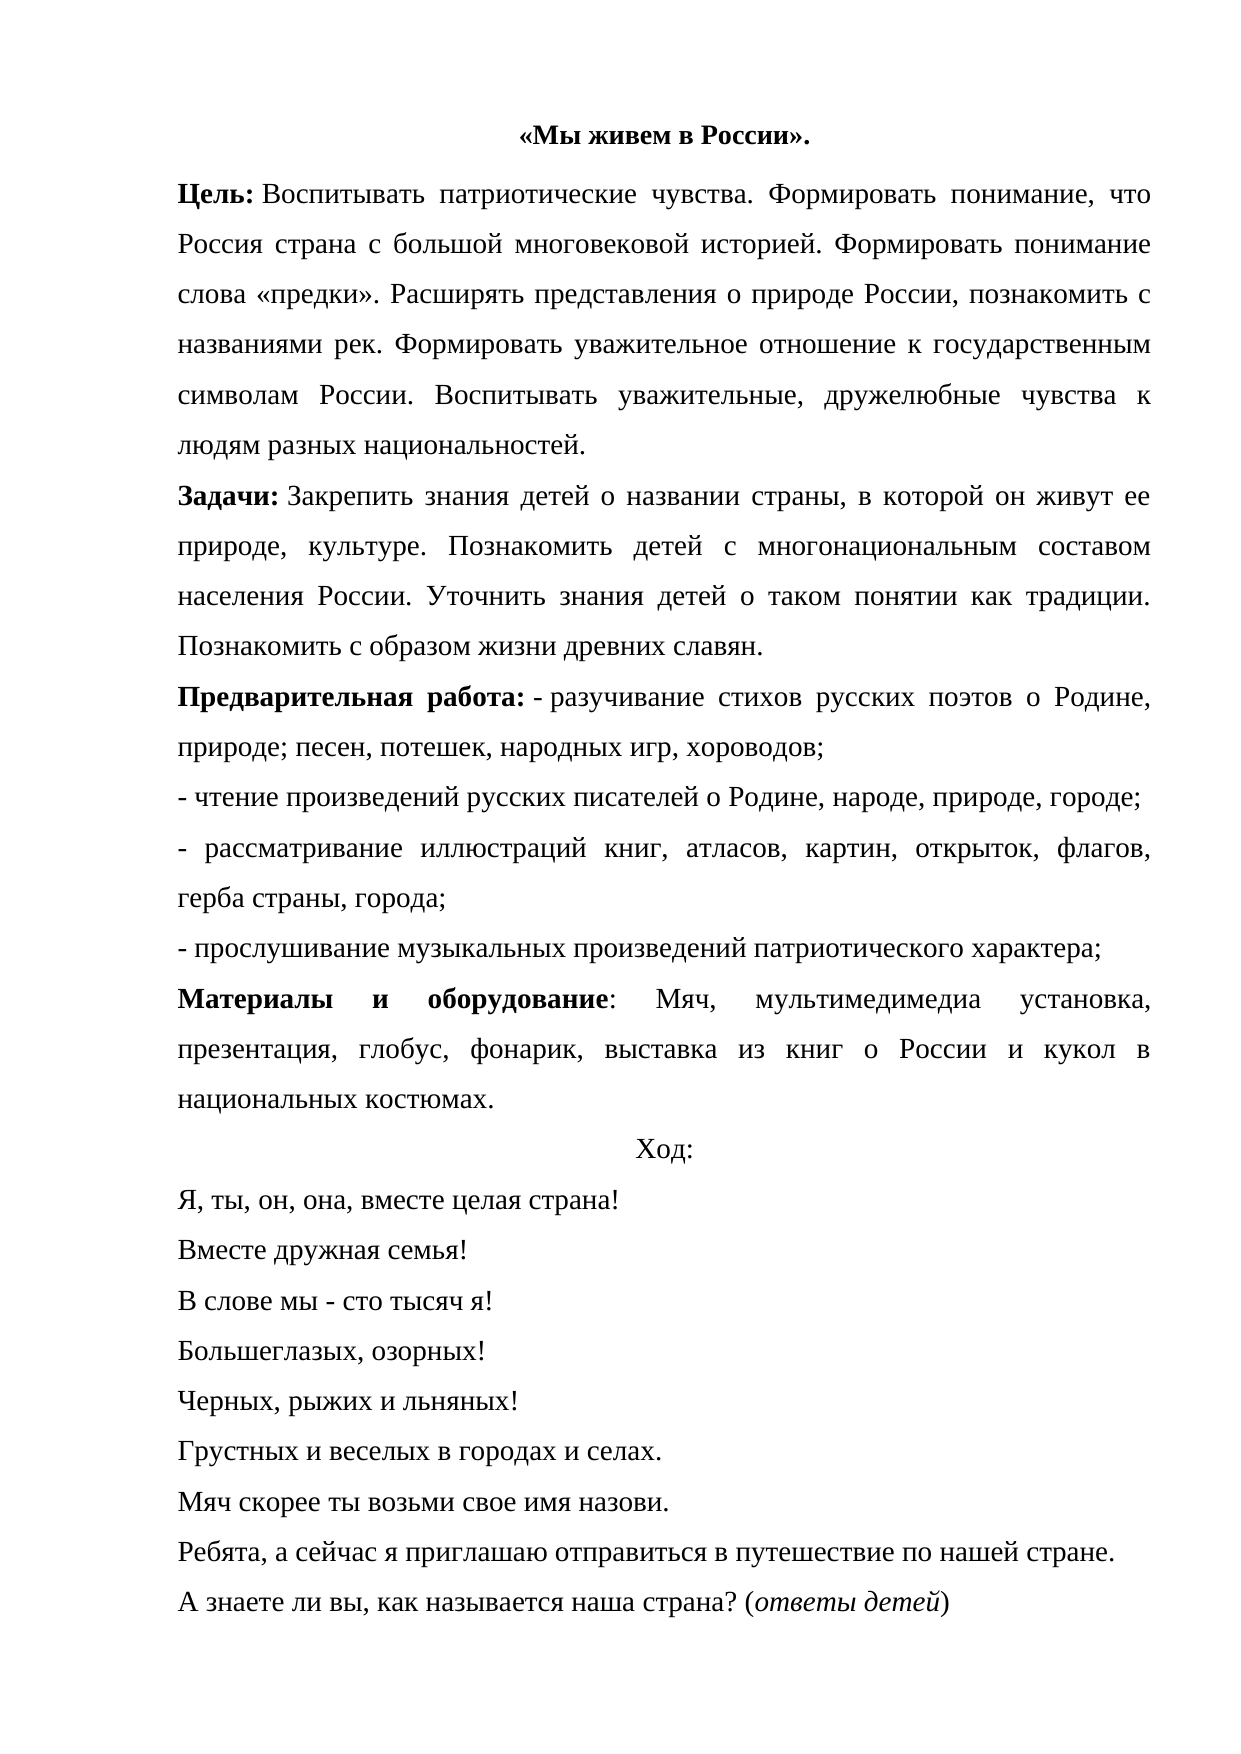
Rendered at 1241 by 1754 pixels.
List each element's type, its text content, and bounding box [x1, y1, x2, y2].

text Задачи: Закрепить знания детей о названии страны, в которой он живут ее природе, культуре. Познакомить детей с многонациональным составом населения России. Уточнить знания детей о таком понятии как традиции. Познакомить с образом жизни древних славян. [177, 478, 1152, 662]
text Ребята, а сейчас я приглашаю отправиться в путешествие по нашей стране. [177, 1534, 1152, 1568]
text Большеглазых, озорных! [177, 1333, 1152, 1366]
text Я, ты, он, она, вместе целая страна! [177, 1182, 1152, 1216]
text Предварительная работа: - разучивание стихов русских поэтов о Родине, природе; песен, потешек, народных игр, хороводов; [177, 679, 1152, 763]
text Вместе дружная семья! [177, 1232, 1152, 1266]
text - рассматривание иллюстраций книг, атласов, картин, открыток, флагов, герба страны, города; [177, 830, 1152, 914]
text - чтение произведений русских писателей о Родине, народе, природе, городе; [177, 779, 1152, 813]
text - прослушивание музыкальных произведений патриотического характера; [177, 930, 1152, 964]
text «Мы живем в России». [177, 118, 1152, 151]
text Черных, рыжих и льняных! [177, 1383, 1152, 1417]
text Цель: Воспитывать патриотические чувства. Формировать понимание, что Россия страна с большой многовековой историей. Формировать понимание слова «предки». Расширять представления о природе России, познакомить с названиями рек. Формировать уважительное отношение к государственным символам России. Воспитывать уважительные, дружелюбные чувства к людям разных национальностей. [177, 176, 1152, 461]
text Ход: [177, 1132, 1152, 1165]
text Грустных и веселых в городах и селах. [177, 1433, 1152, 1467]
text Материалы и оборудование: Мяч, мультимедимедиа установка, презентация, глобус, фонарик, выставка из книг о России и кукол в национальных костюмах. [177, 981, 1152, 1115]
text А знаете ли вы, как называется наша страна? (ответы детей) [177, 1584, 1152, 1618]
text В слове мы - сто тысяч я! [177, 1283, 1152, 1316]
text Мяч скорее ты возьми свое имя назови. [177, 1484, 1152, 1517]
